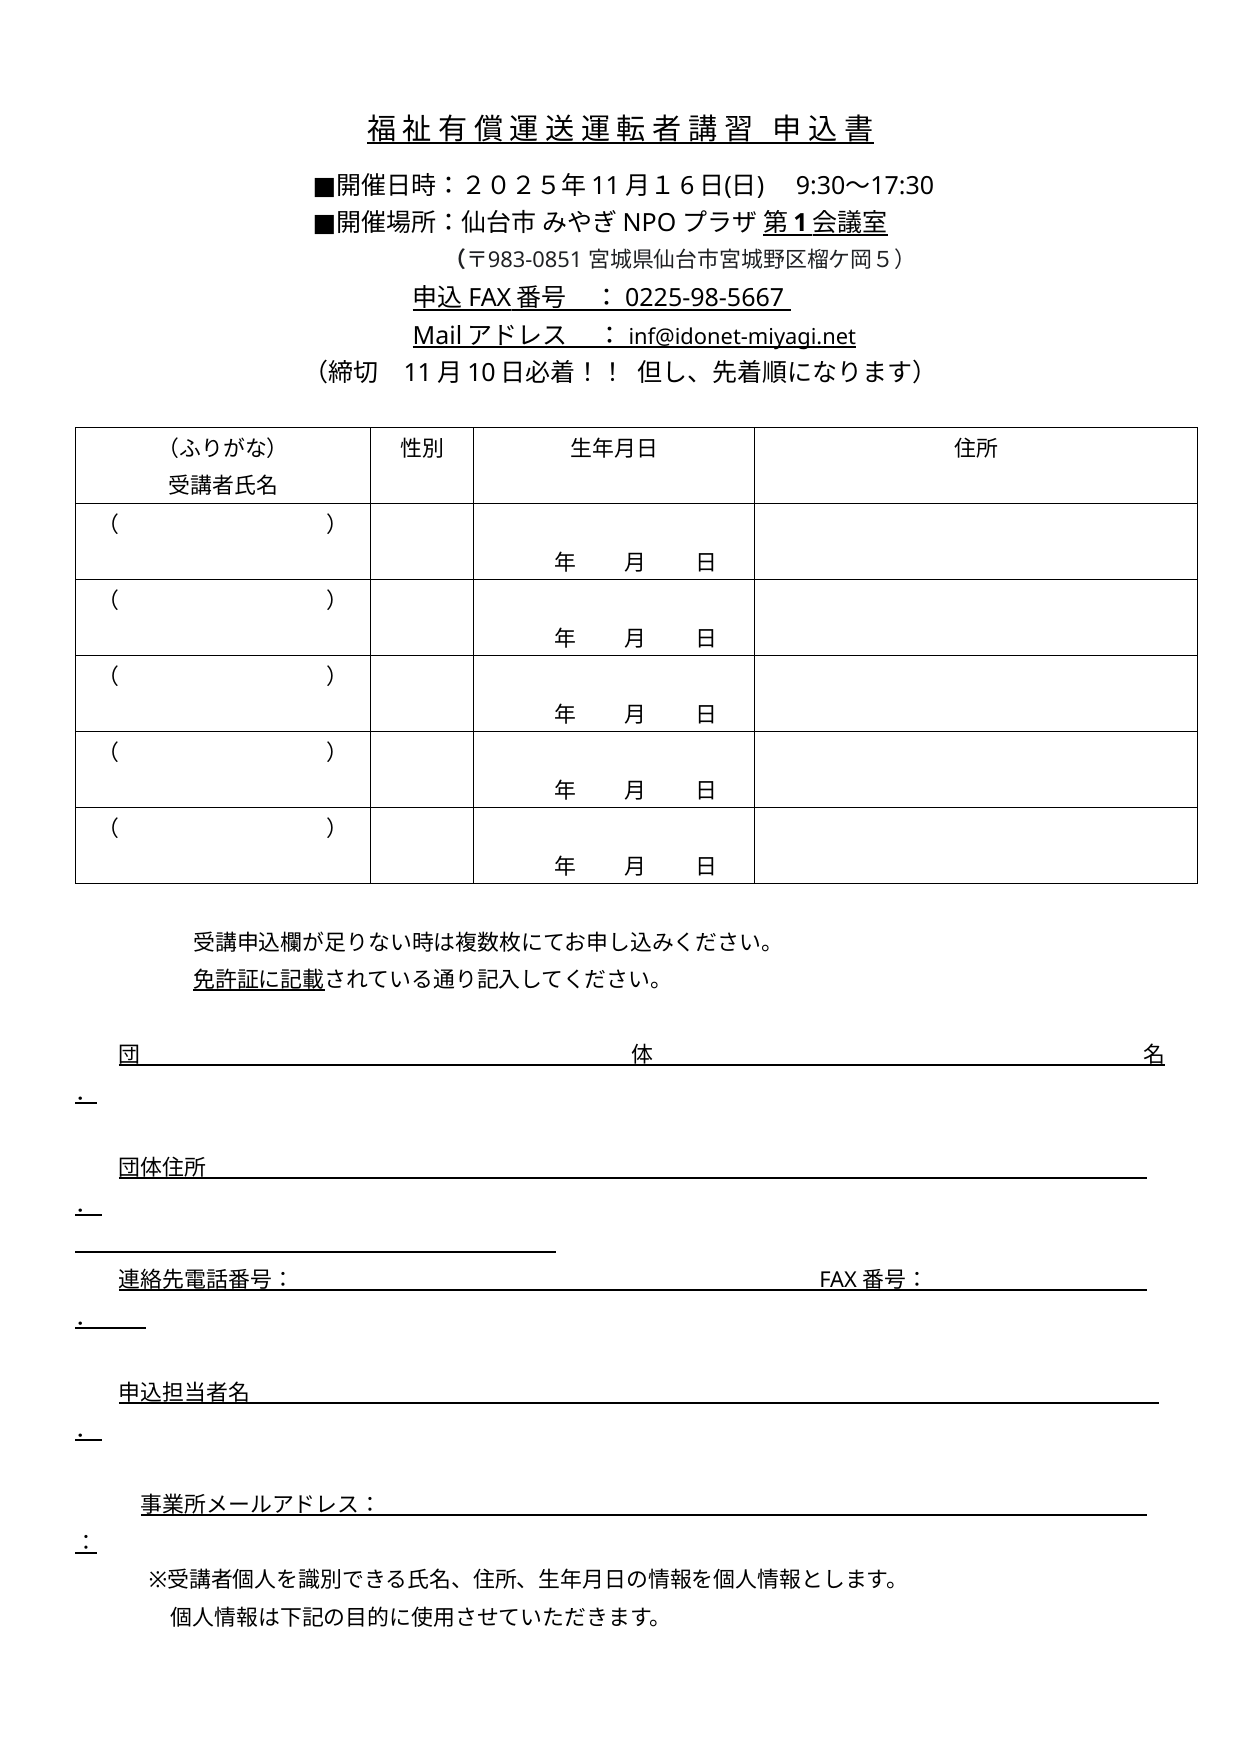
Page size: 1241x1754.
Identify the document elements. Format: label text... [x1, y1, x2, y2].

table_cell （ ） [76, 504, 370, 579]
text 事業所メールアドレス： ： [75, 1484, 1165, 1559]
text 申込 FAX番号 ： 0225-98-5667 [75, 277, 1165, 314]
table_header 性別 [371, 428, 473, 503]
text Mailアドレス ： inf@idonet-miyagi.net [325, 314, 1165, 352]
table_cell （ ） [76, 656, 370, 731]
text 団体名 ． [75, 1034, 1165, 1109]
table_cell [755, 504, 1197, 579]
table_cell 年 月 日 [474, 732, 754, 807]
text 団体住所 ． [75, 1147, 1165, 1222]
text ※受講者個人を識別できる氏名、住所、生年月日の情報を個人情報とします。 [149, 1559, 1165, 1597]
text 連絡先電話番号： FAX 番号： ． [75, 1259, 1165, 1334]
table_header 住所 [755, 428, 1197, 503]
table_header 生年月日 [474, 428, 754, 503]
table_cell 年 月 日 [474, 580, 754, 655]
table_cell [755, 656, 1197, 731]
table_cell 年 月 日 [474, 504, 754, 579]
text ■開催日時：２０２５年11月１6日(日) 9:30～17:30 [75, 164, 1165, 202]
table_cell 年 月 日 [474, 808, 754, 883]
table_cell [371, 656, 473, 731]
text 受講申込欄が足りない時は複数枚にてお申し込みください。 [193, 922, 1165, 959]
text （〒983-0851 宮城県仙台市宮城野区榴ケ岡５） [75, 239, 1165, 277]
table_cell [755, 732, 1197, 807]
table_header （ふりがな） 受講者氏名 [76, 428, 370, 503]
table_cell [371, 808, 473, 883]
text 福 祉 有 償 運 送 運 転 者 講 習 申 込 書 [75, 89, 1165, 164]
table_cell （ ） [76, 808, 370, 883]
table_cell （ ） [76, 580, 370, 655]
table_cell （ ） [76, 732, 370, 807]
text 免許証に記載されている通り記入してください。 [193, 959, 1165, 997]
table_cell [371, 580, 473, 655]
table_cell [371, 732, 473, 807]
table_cell [755, 580, 1197, 655]
table_cell [371, 504, 473, 579]
text 申込担当者名 ． [75, 1372, 1165, 1447]
text 個人情報は下記の目的に使用させていただきます。 [149, 1597, 1165, 1634]
text ■開催場所：仙台市 みやぎ NPO プラザ 第1会議室 [75, 202, 1165, 239]
text （締切 11月10日必着！！ 但し、先着順になります） [75, 352, 1165, 389]
table_cell [755, 808, 1197, 883]
table_cell 年 月 日 [474, 656, 754, 731]
